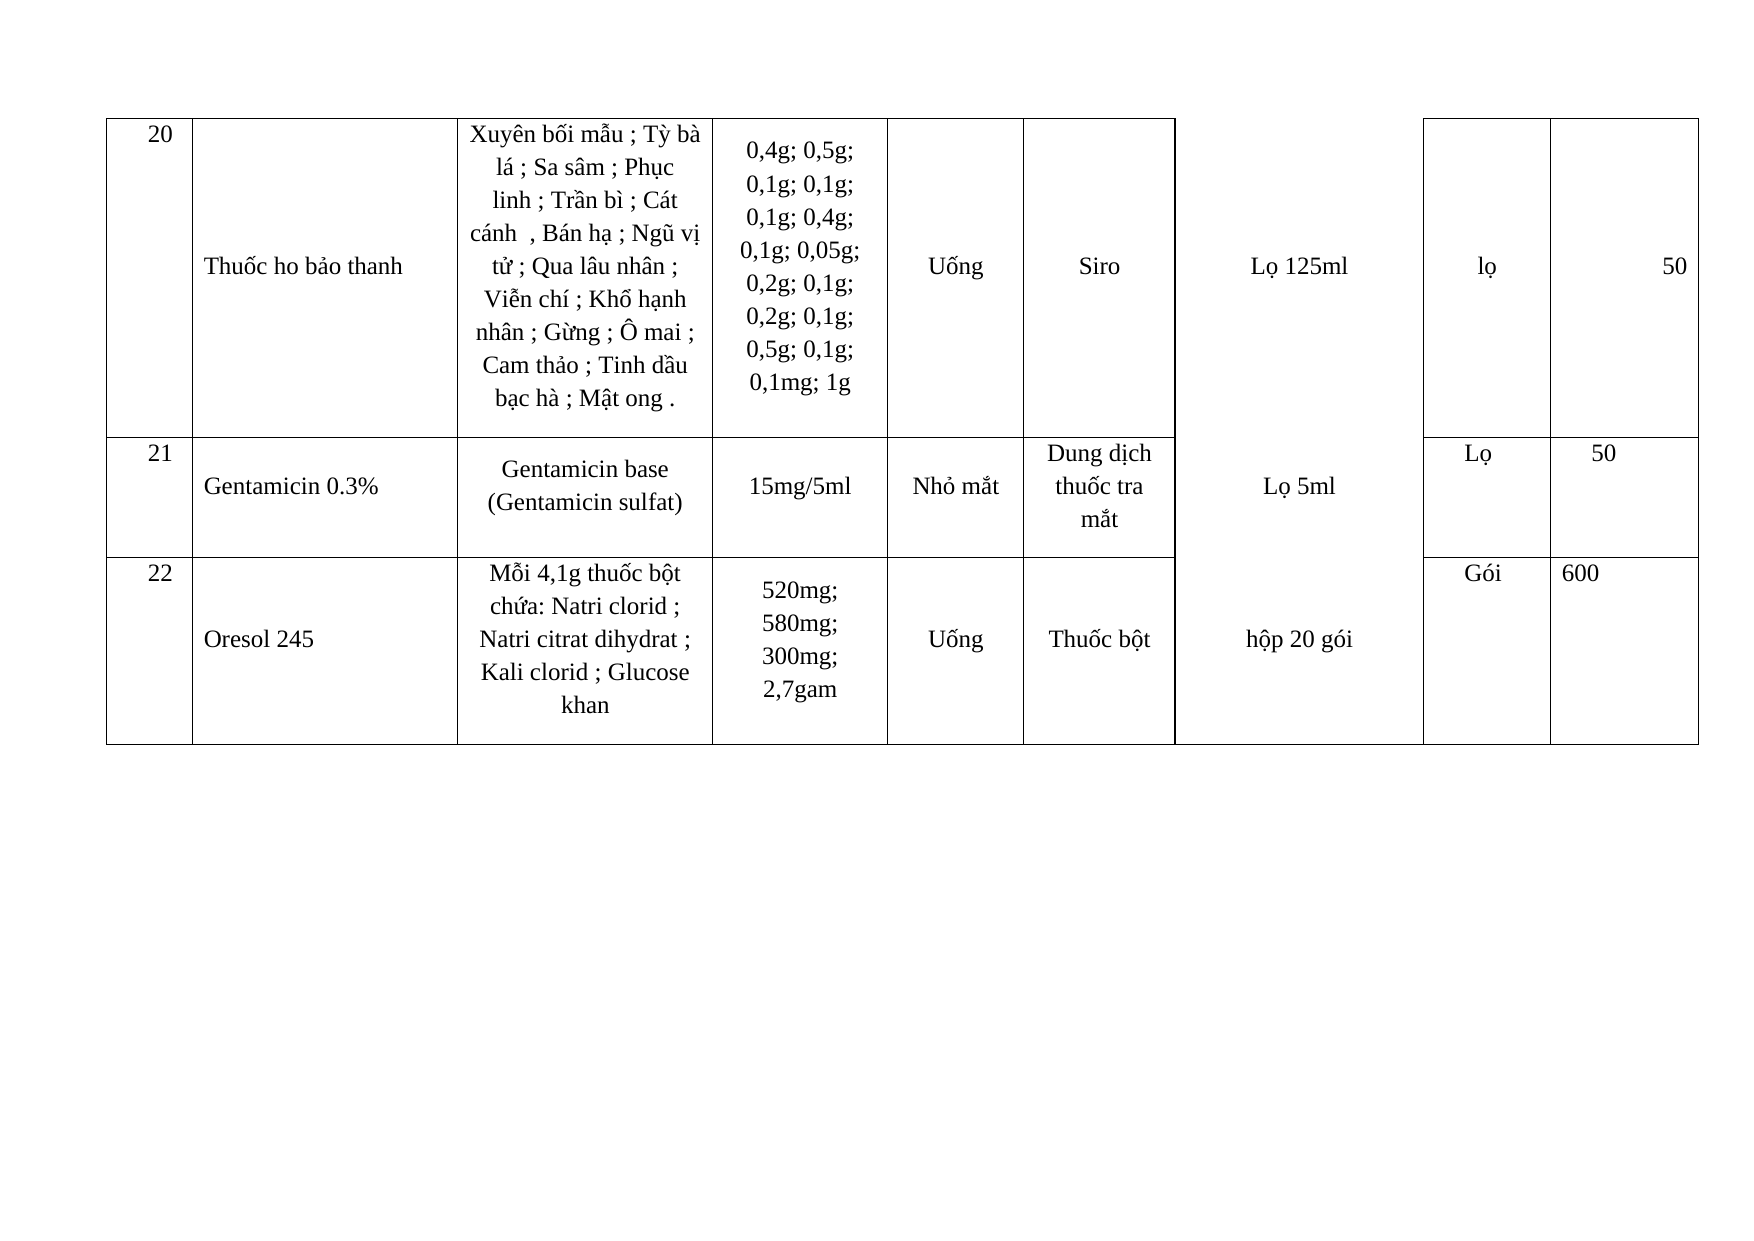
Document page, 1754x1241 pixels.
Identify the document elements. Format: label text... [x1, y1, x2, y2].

table_cell 22 [107, 558, 192, 744]
table_cell Mỗi 4,1g thuốc bột chứa: Natri clorid ; Natri citrat dihydrat ; Kali clorid ; Glucose khan [458, 558, 712, 744]
table_cell Lọ 125ml [1176, 118, 1423, 437]
table_cell Uống [888, 119, 1023, 437]
table_cell Xuyên bối mẫu ; Tỳ bà lá ; Sa sâm ; Phục linh ; Trần bì ; Cát cánh , Bán hạ ; Ngũ vị tử ; Qua lâu nhân ; Viễn chí ; Khổ hạnh nhân ; Gừng ; Ô mai ; Cam thảo ; Tinh dầu bạc hà ; Mật ong . [458, 119, 712, 437]
table_cell hộp 20 gói [1176, 557, 1423, 744]
table_cell Gói [1424, 558, 1550, 744]
table_cell Uống [888, 558, 1023, 744]
table_cell 50 [1551, 438, 1698, 557]
table_cell 0,4g; 0,5g; 0,1g; 0,1g; 0,1g; 0,4g; 0,1g; 0,05g; 0,2g; 0,1g; 0,2g; 0,1g; 0,5g; 0,1g; 0,1mg; 1g [713, 119, 887, 437]
table_cell 21 [107, 438, 192, 557]
table_cell Thuốc ho bảo thanh [193, 119, 457, 437]
table_cell Siro [1024, 119, 1174, 437]
table_cell Dung dịch thuốc tra mắt [1024, 438, 1174, 557]
table_cell 520mg; 580mg; 300mg; 2,7gam [713, 558, 887, 744]
table_cell Gentamicin base (Gentamicin sulfat) [458, 438, 712, 557]
table_cell Oresol 245 [193, 558, 457, 744]
table_cell Lọ [1424, 438, 1550, 557]
table_cell Nhỏ mắt [888, 438, 1023, 557]
table_cell Lọ 5ml [1176, 437, 1423, 557]
table_cell Thuốc bột [1024, 558, 1174, 744]
table_cell 50 [1551, 119, 1698, 437]
table_cell 600 [1551, 558, 1698, 744]
table_cell 20 [107, 119, 192, 437]
table_cell 15mg/5ml [713, 438, 887, 557]
table_cell lọ [1424, 119, 1550, 437]
table_cell Gentamicin 0.3% [193, 438, 457, 557]
